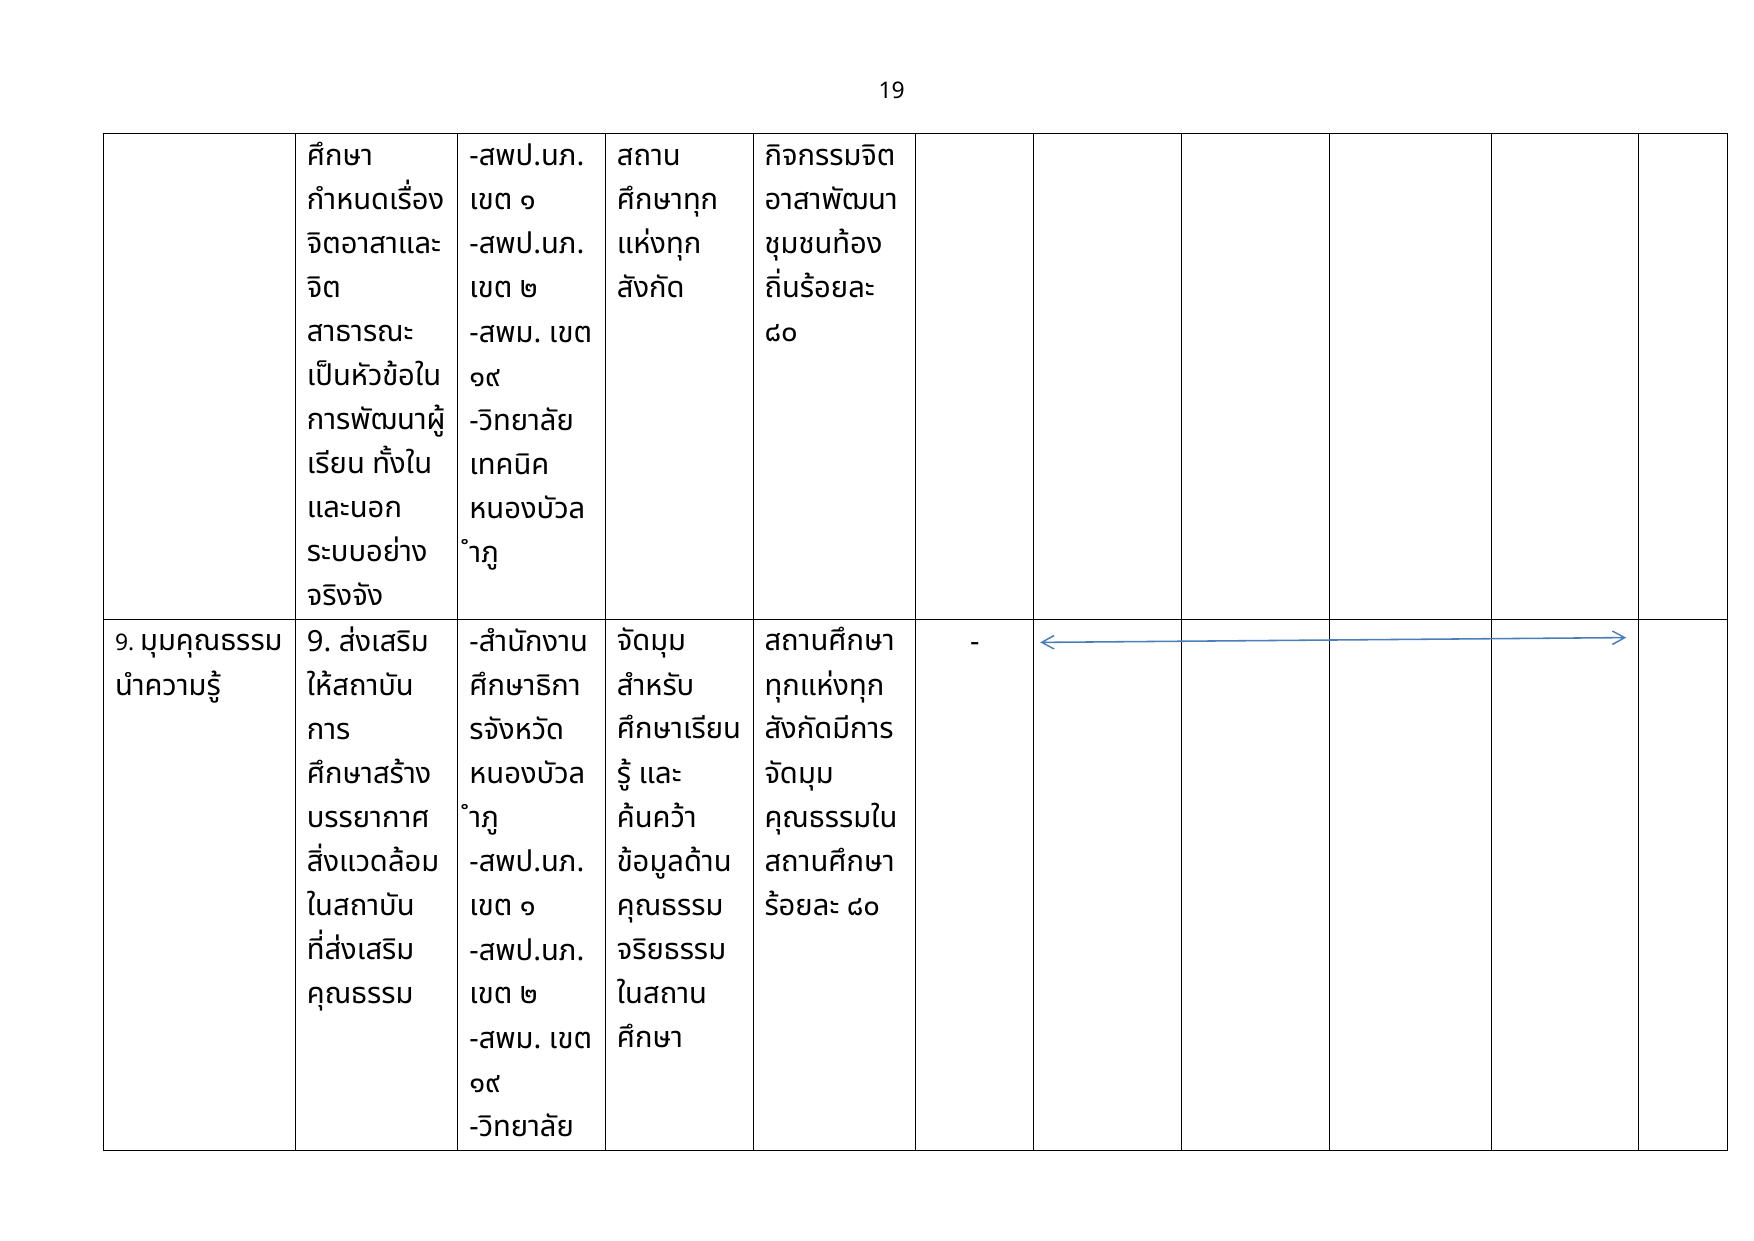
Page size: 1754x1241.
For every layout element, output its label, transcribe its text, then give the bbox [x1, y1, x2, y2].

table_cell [458, 620, 605, 1150]
table_cell [1492, 134, 1638, 619]
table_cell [606, 134, 753, 619]
table_cell [1034, 134, 1181, 619]
table_cell [1330, 620, 1491, 639]
table_cell [1182, 641, 1329, 1150]
table_cell [1639, 134, 1727, 619]
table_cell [104, 620, 295, 1150]
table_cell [754, 620, 915, 1150]
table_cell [104, 134, 295, 619]
table_cell [1639, 620, 1727, 1150]
table_cell [1330, 640, 1491, 1150]
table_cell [296, 134, 457, 619]
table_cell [296, 620, 457, 1150]
table_cell [1182, 620, 1329, 640]
table_cell [1492, 620, 1638, 1150]
table_cell [1182, 134, 1329, 619]
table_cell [754, 134, 915, 619]
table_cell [606, 620, 753, 1150]
table_cell - [916, 134, 1033, 619]
table_cell [1034, 620, 1181, 1150]
table_cell [1330, 134, 1491, 619]
table_cell - [916, 620, 1033, 1150]
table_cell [458, 134, 605, 619]
